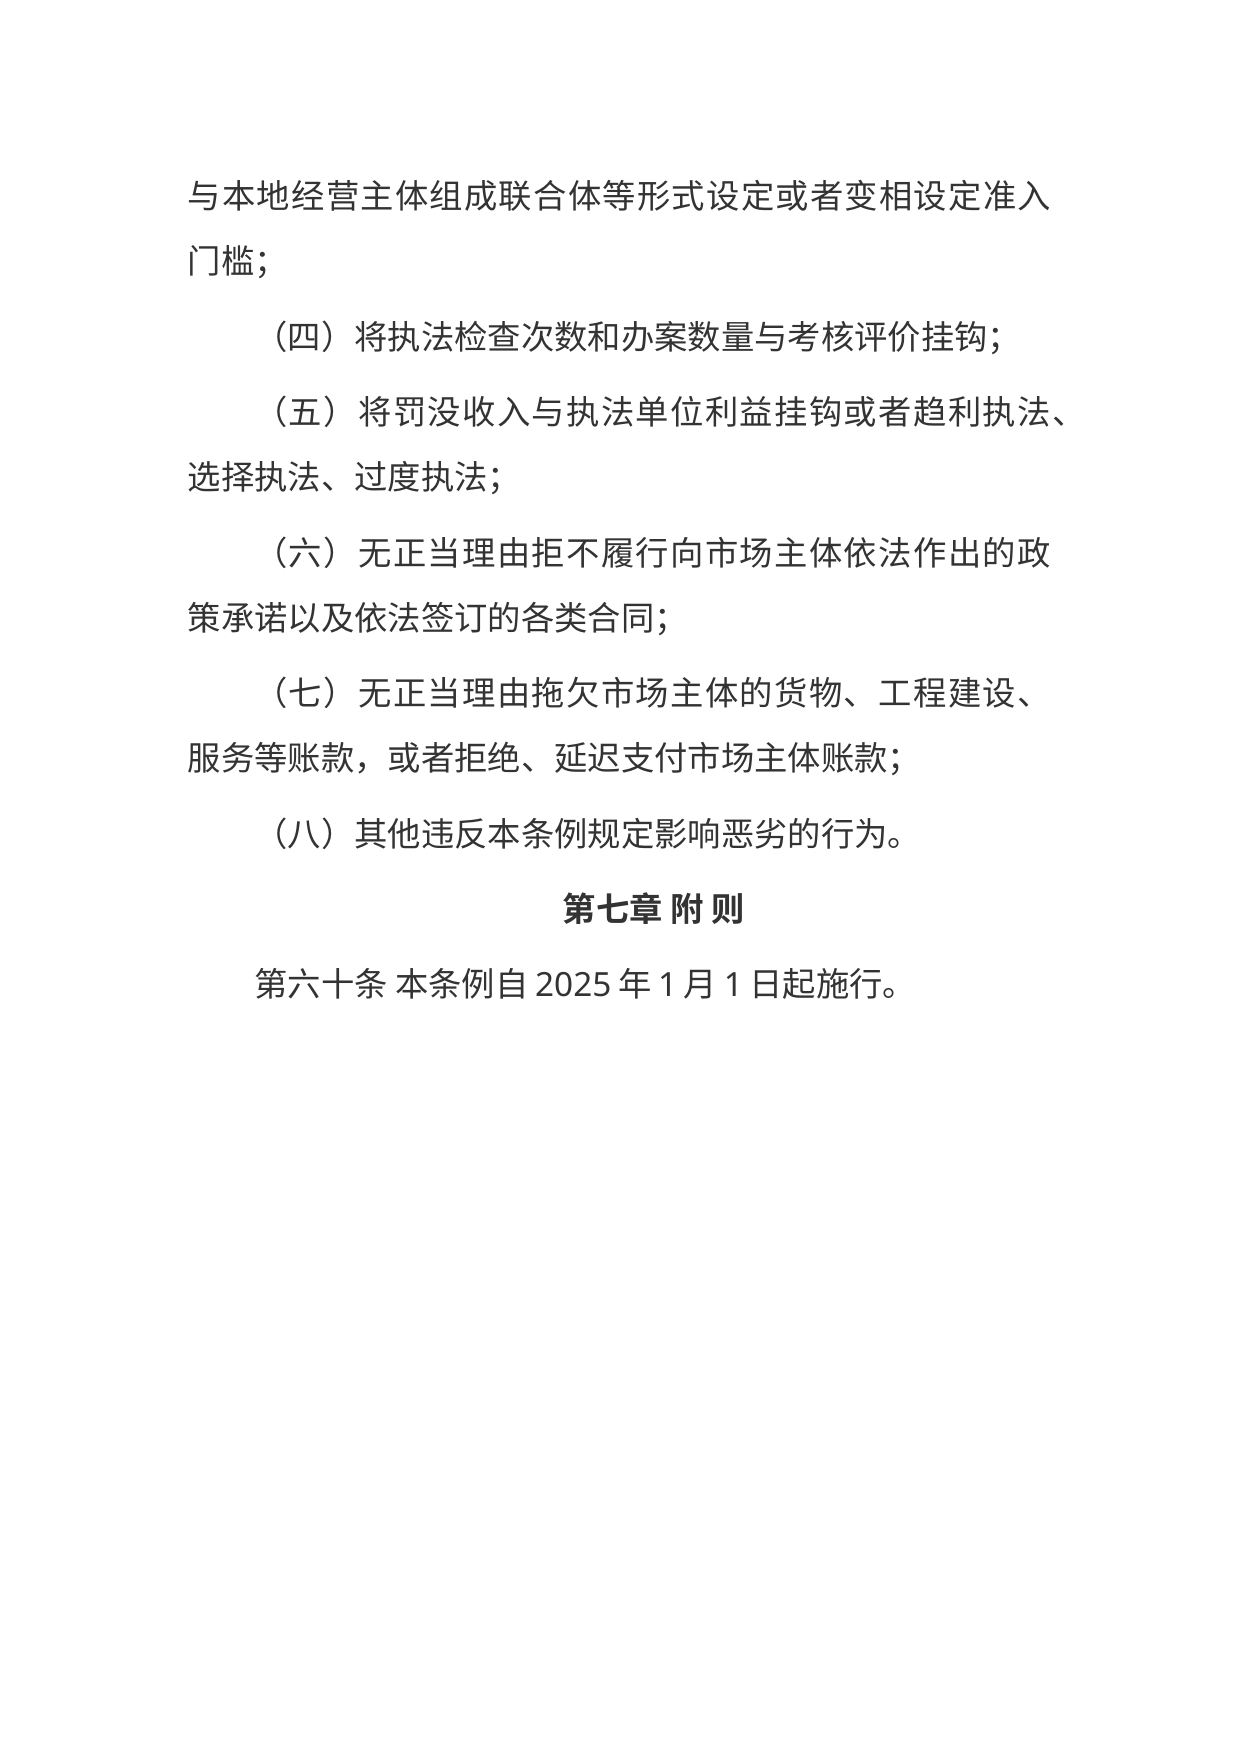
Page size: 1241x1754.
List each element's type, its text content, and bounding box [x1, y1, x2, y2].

text 第七章 附 则 [187, 874, 1053, 939]
text （五）将罚没收入与执法单位利益挂钩或者趋利执法、选择执法、过度执法； [187, 378, 1053, 508]
text （四）将执法检查次数和办案数量与考核评价挂钩； [187, 302, 1053, 367]
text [187, 162, 1053, 292]
text （七）无正当理由拖欠市场主体的货物、工程建设、服务等账款，或者拒绝、延迟支付市场主体账款； [187, 659, 1053, 789]
text 第六十条 本条例自2025年1月1日起施行。 [187, 950, 1053, 1015]
text （六）无正当理由拒不履行向市场主体依法作出的政策承诺以及依法签订的各类合同； [187, 518, 1053, 648]
text （八）其他违反本条例规定影响恶劣的行为。 [187, 799, 1053, 864]
